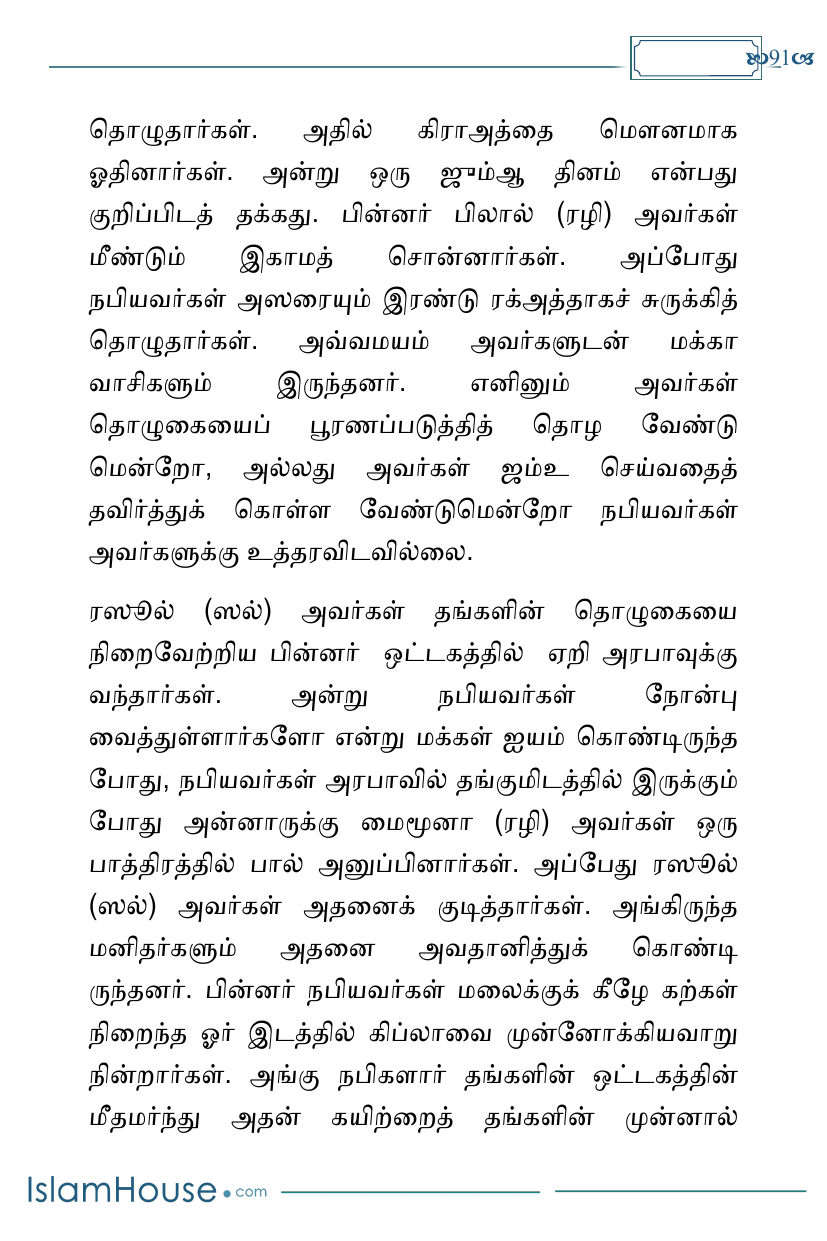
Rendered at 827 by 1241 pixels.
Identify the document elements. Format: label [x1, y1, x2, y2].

text [89, 588, 738, 1133]
text [89, 107, 738, 568]
picture [548, 1170, 807, 1208]
picture [20, 1171, 541, 1209]
